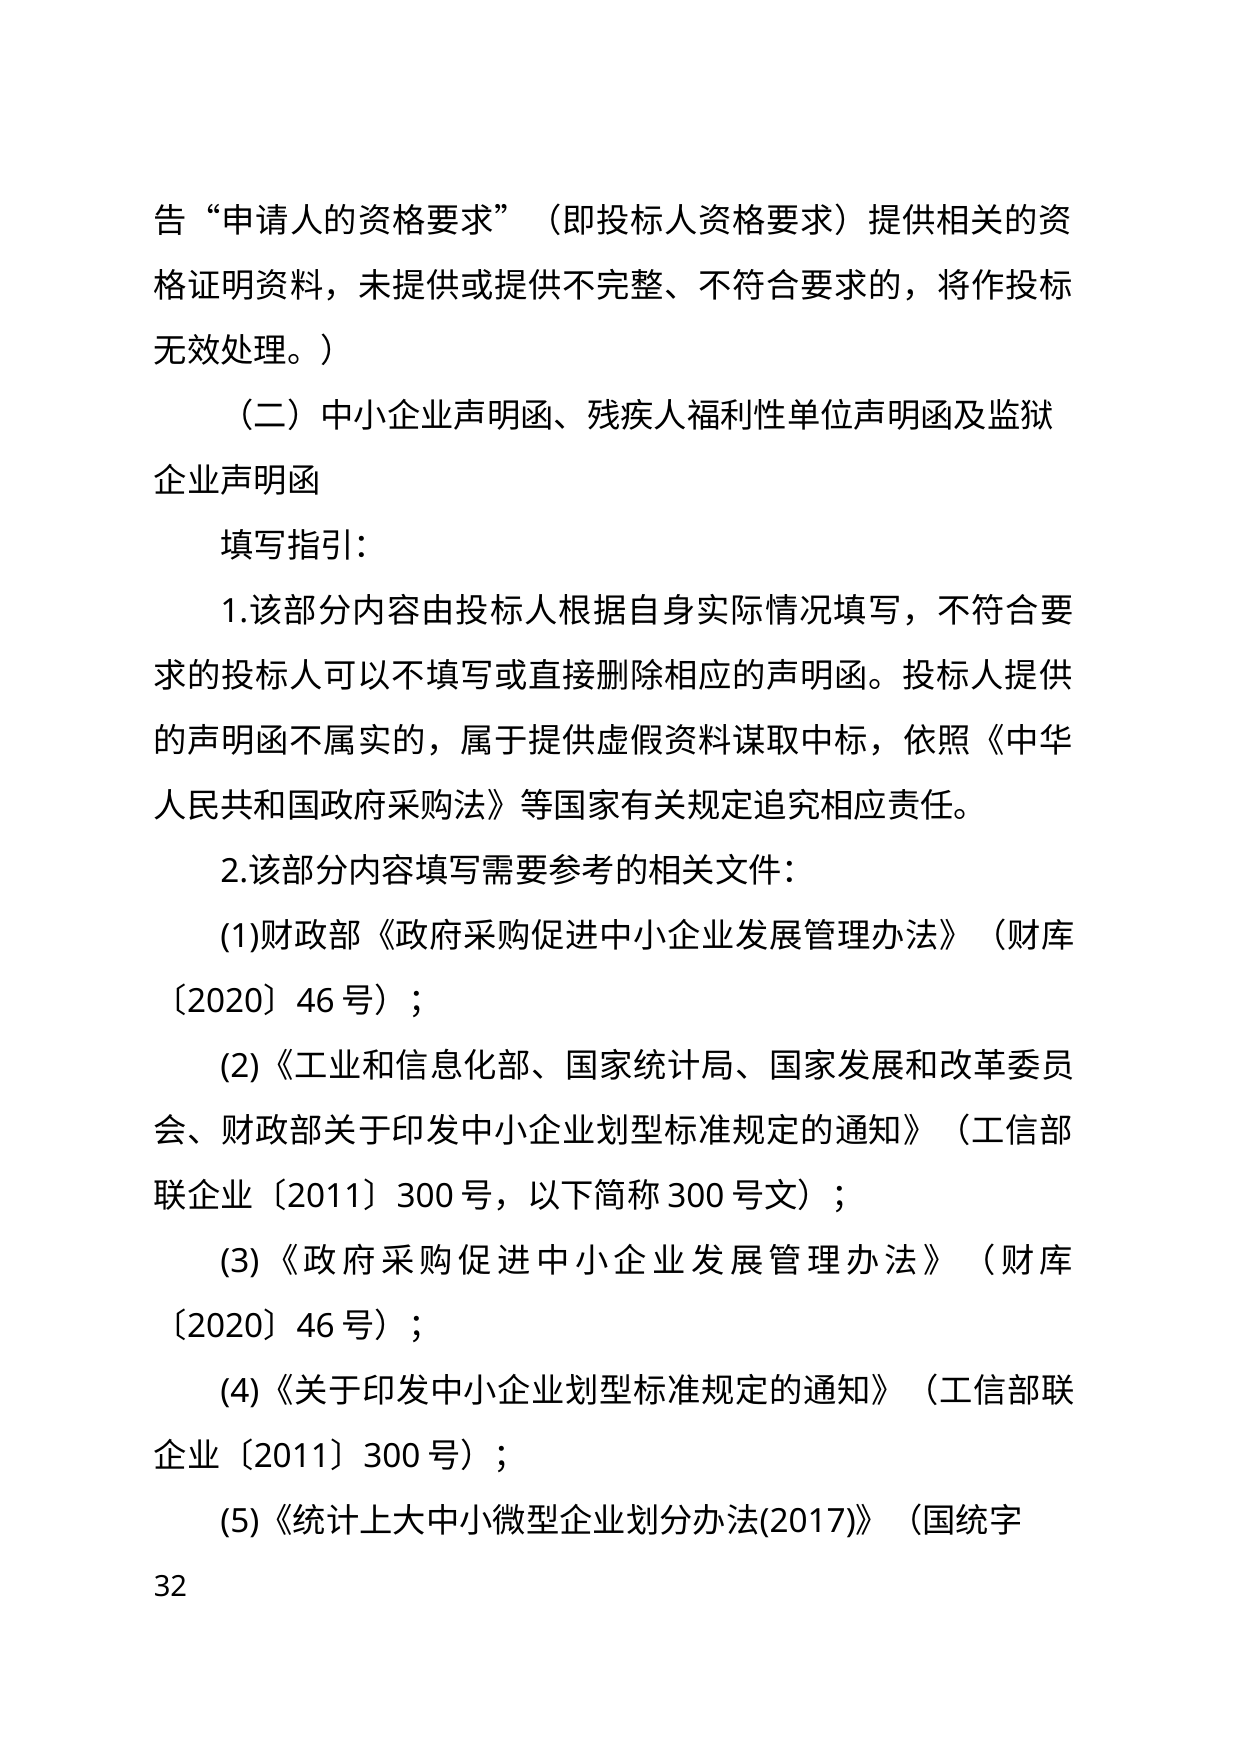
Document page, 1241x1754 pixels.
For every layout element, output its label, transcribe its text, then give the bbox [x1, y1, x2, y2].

text (2)《工业和信息化部、国家统计局、国家发展和改革委员会、财政部关于印发中小企业划型标准规定的通知》（工信部联企业〔2011〕300号，以下简称300号文）； [153, 1031, 1075, 1226]
text (1)财政部《政府采购促进中小企业发展管理办法》（财库〔2020〕46号）； [153, 901, 1075, 1031]
text (4)《关于印发中小企业划型标准规定的通知》（工信部联企业〔2011〕300号）； [153, 1356, 1075, 1486]
text 1.该部分内容由投标人根据自身实际情况填写，不符合要求的投标人可以不填写或直接删除相应的声明函。投标人提供的声明函不属实的，属于提供虚假资料谋取中标，依照《中华人民共和国政府采购法》等国家有关规定追究相应责任。 [153, 576, 1075, 836]
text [153, 186, 1075, 381]
text （二）中小企业声明函、残疾人福利性单位声明函及监狱企业声明函 [153, 381, 1075, 511]
text (3)《政府采购促进中小企业发展管理办法》（财库〔2020〕46号）； [153, 1226, 1075, 1356]
text 2.该部分内容填写需要参考的相关文件： [153, 836, 1075, 901]
text 填写指引： [153, 511, 1075, 576]
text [153, 1486, 1075, 1551]
